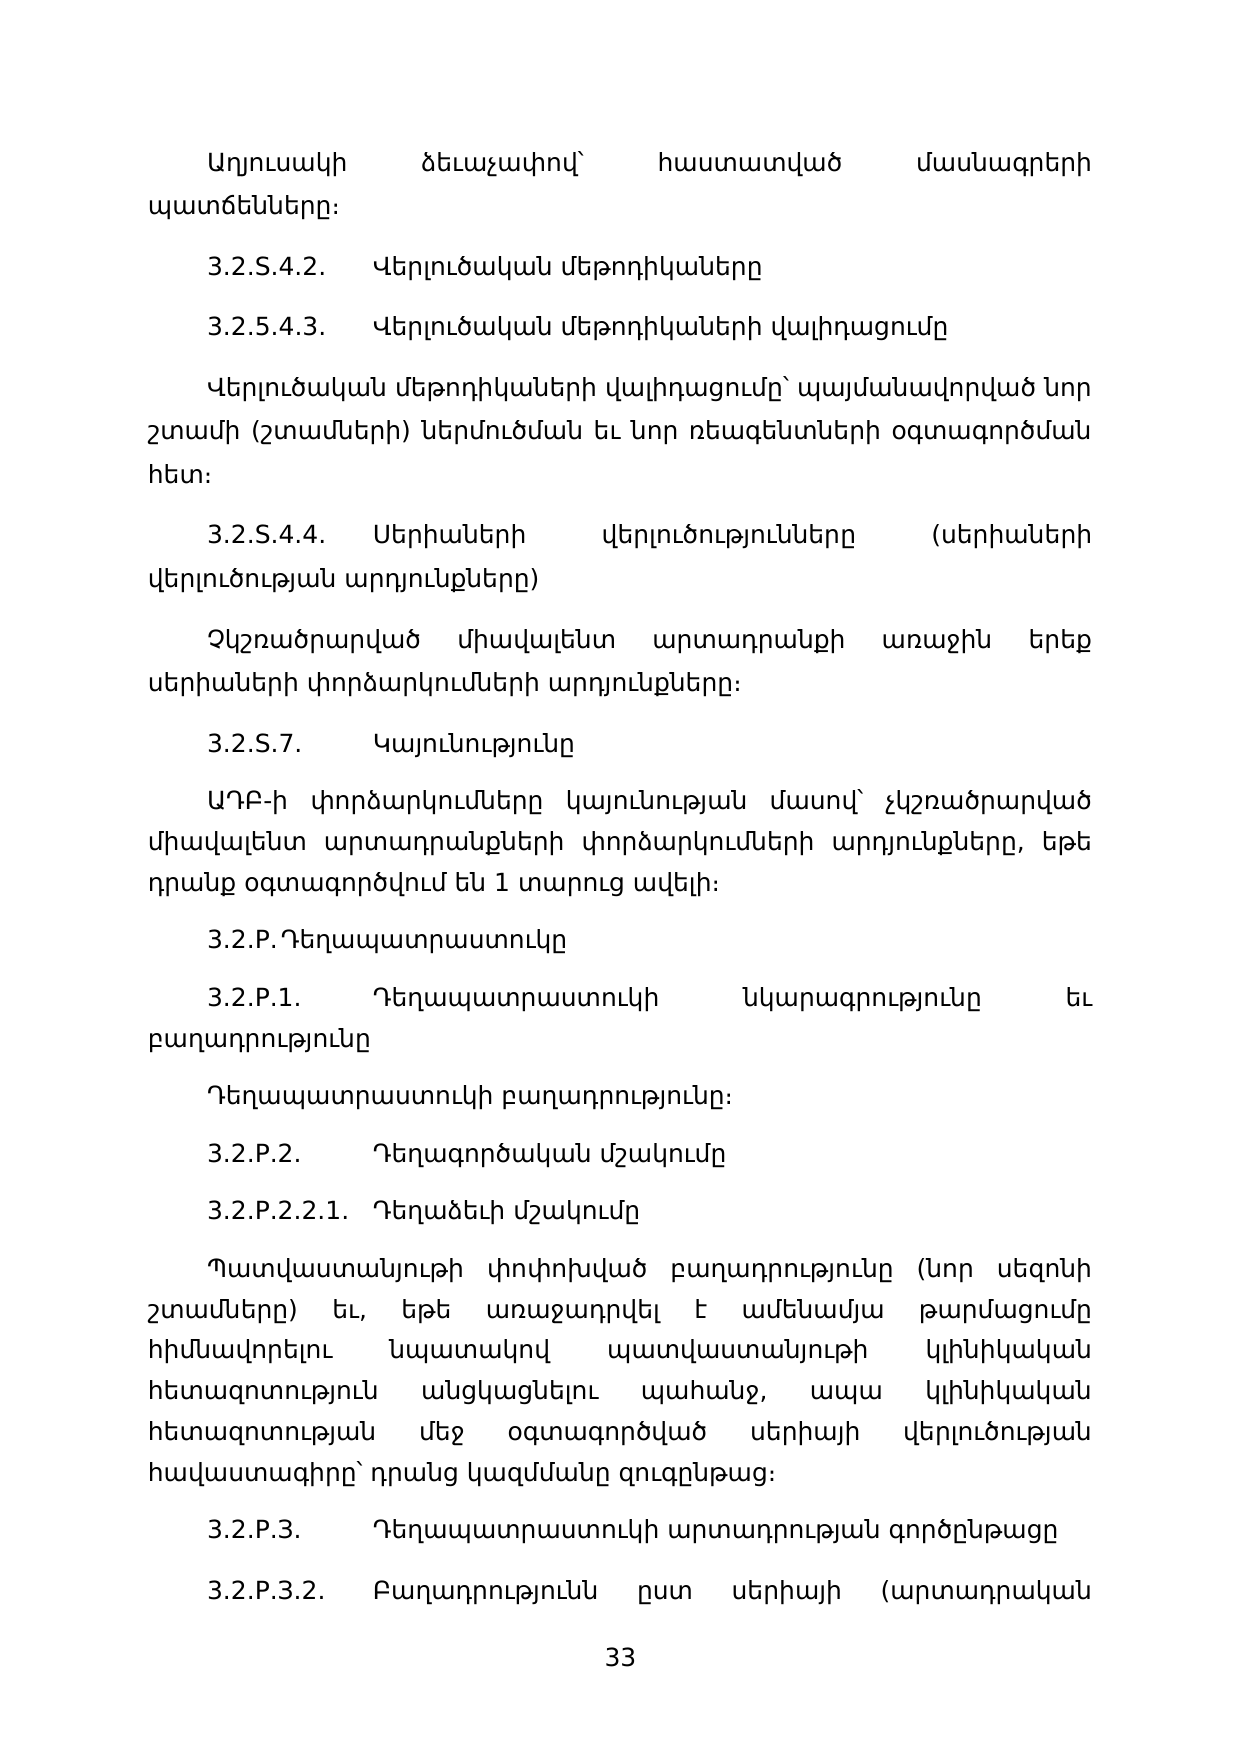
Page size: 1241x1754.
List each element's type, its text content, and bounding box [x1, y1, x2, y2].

text 3.2.Р.2.2.1. Դեղաձեւի մշակումը [148, 1196, 1092, 1226]
text Չկշռածրարված միավալենտ արտադրանքի առաջին երեք սերիաների փորձարկումների արդյունքները։ [148, 625, 1092, 698]
text 3.2.Р.2. Դեղագործական մշակումը [148, 1139, 1092, 1168]
text 3.2.Р.1. Դեղապատրաստուկի նկարագրությունը եւ բաղադրությունը [148, 983, 1092, 1053]
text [148, 1576, 1092, 1605]
text Վերլուծական մեթոդիկաների վալիդացումը՝ պայմանավորված նոր շտամի (շտամների) ներմուծման եւ նոր ռեագենտների օգտագործման հետ։ [148, 373, 1092, 489]
text 3.2.S.4.4. Սերիաների վերլուծությունները (սերիաների վերլուծության արդյունքները) [148, 521, 1092, 593]
text Աղյուսակի ձեւաչափով՝ հաստատված մասնագրերի պատճենները։ [148, 148, 1092, 221]
text ԱԴԲ-ի փորձարկումները կայունության մասով՝ չկշռածրարված միավալենտ արտադրանքների փորձարկումների արդյունքները, եթե դրանք օգտագործվում են 1 տարուց ավելի։ [148, 786, 1092, 897]
text Պատվաստանյութի փոփոխված բաղադրությունը (նոր սեզոնի շտամները) եւ, եթե առաջադրվել է ամենամյա թարմացումը հիմնավորելու նպատակով պատվաստանյութի կլինիկական հետազոտություն անցկացնելու պահանջ, ապա կլինիկական հետազոտության մեջ օգտագործված սերիայի վերլուծության հավաստագիրը՝ դրանց կազմմանը զուգընթաց։ [148, 1254, 1092, 1487]
text 3.2.S.7. Կայունությունը [148, 729, 1092, 758]
text 3.2.Р.З. Դեղապատրաստուկի արտադրության գործընթացը [148, 1516, 1092, 1545]
text 3.2.S.4.2. Վերլուծական մեթոդիկաները [148, 252, 1092, 281]
text 3.2.5.4.3. Վերլուծական մեթոդիկաների վալիդացումը [148, 312, 1092, 341]
text 3.2.Р. Դեղապատրաստուկը [148, 926, 1092, 955]
text Դեղապատրաստուկի բաղադրությունը։ [148, 1081, 1092, 1111]
